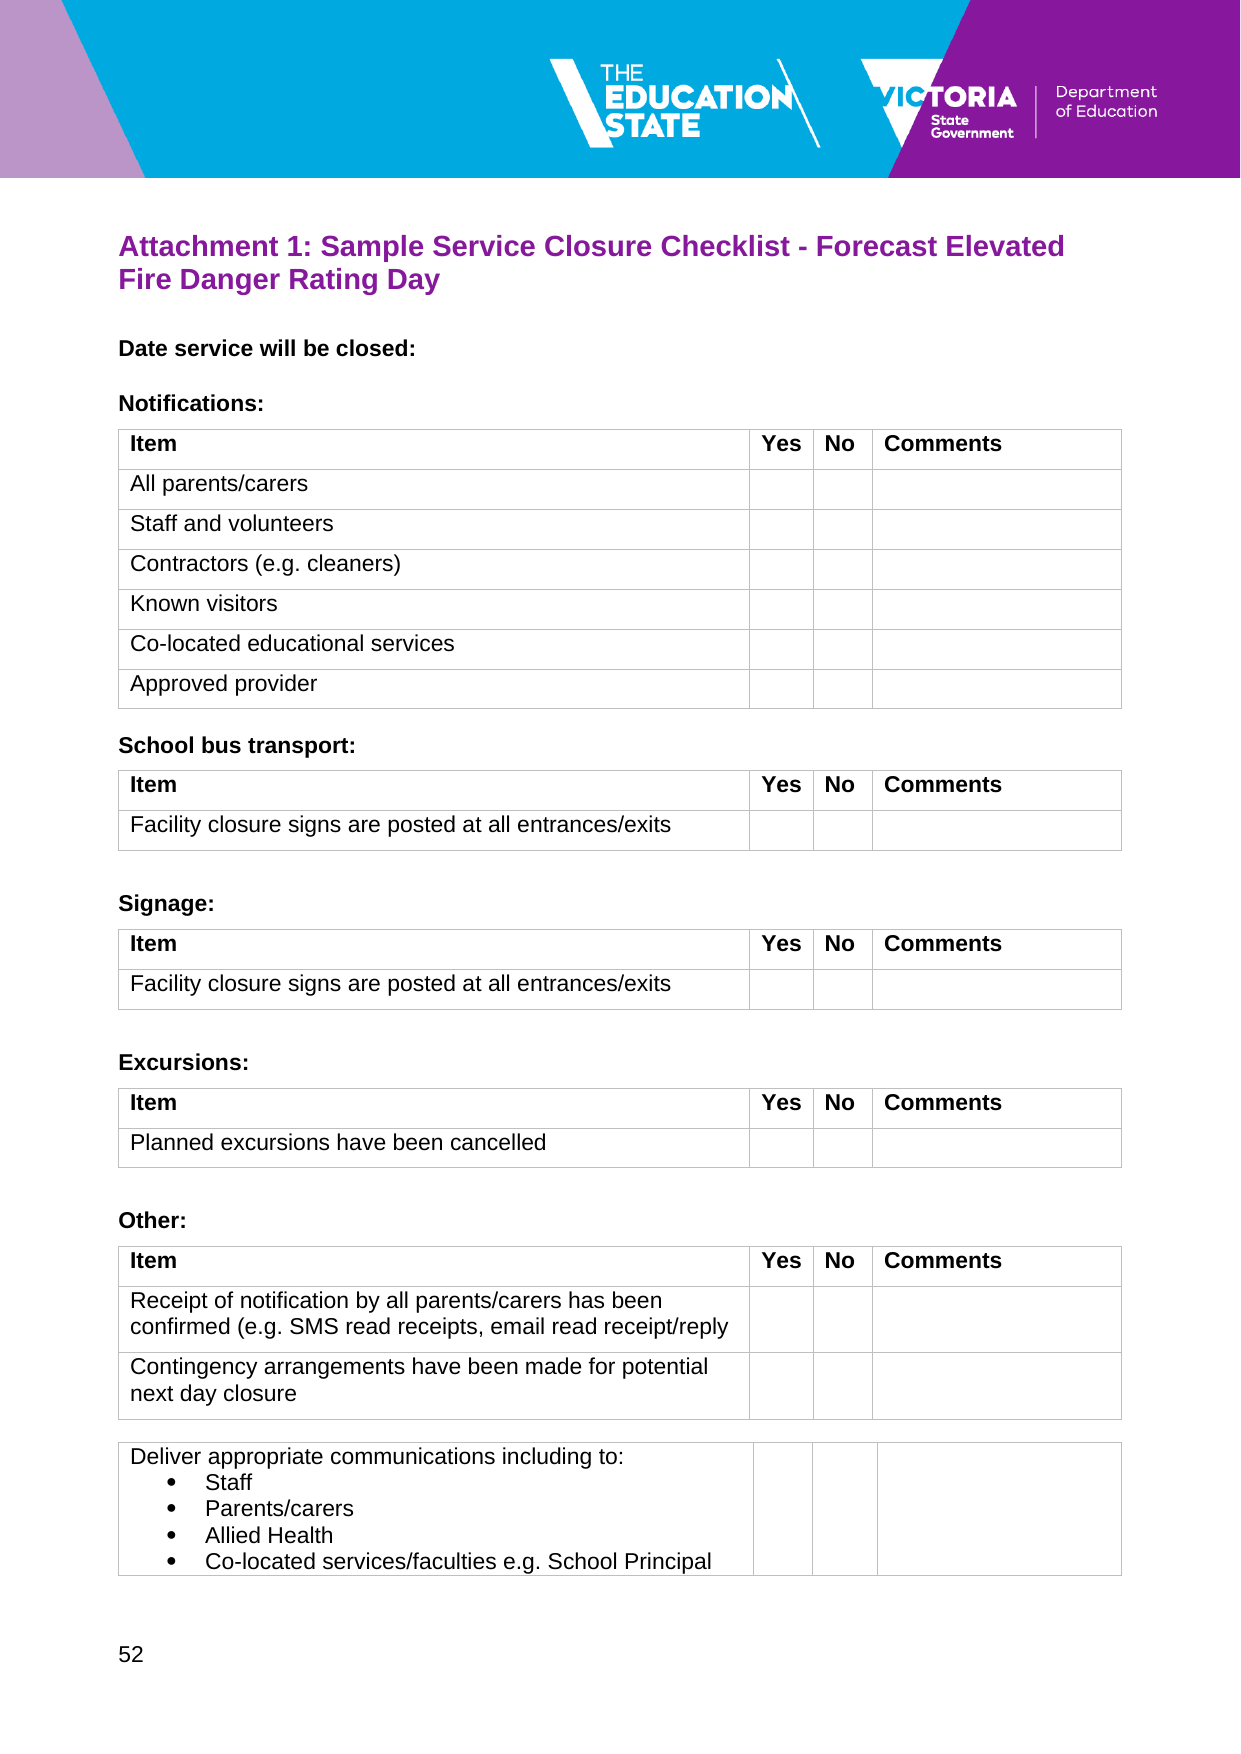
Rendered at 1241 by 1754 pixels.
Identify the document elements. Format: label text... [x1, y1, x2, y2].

table_cell Known visitors [119, 590, 749, 628]
text Excursions: [118, 1049, 1122, 1075]
table_header Item [119, 1247, 749, 1286]
table_cell [750, 1129, 813, 1167]
table_cell [814, 630, 872, 668]
table_header Yes [750, 930, 813, 969]
table_header [754, 1443, 812, 1574]
table_header No [814, 1247, 872, 1286]
table_cell Co-located educational services [119, 630, 749, 668]
table_cell Approved provider [119, 670, 749, 708]
picture [642, 114, 663, 136]
picture [778, 59, 783, 69]
table_header [878, 1443, 1121, 1574]
table_cell [750, 811, 813, 850]
text Signage: [118, 890, 1122, 916]
table_cell [873, 590, 1121, 628]
table_cell [873, 630, 1121, 668]
table_cell [750, 590, 813, 628]
table_header No [814, 771, 872, 810]
table_cell [814, 1353, 872, 1418]
table_header Yes [750, 1089, 813, 1127]
subtitle Attachment 1: Sample Service Closure Checklist - Forecast Elevated Fire Danger Rating Day [118, 229, 1122, 296]
picture [607, 86, 623, 108]
picture [626, 114, 644, 136]
table_header Item [119, 430, 749, 469]
table_header Item [119, 771, 749, 810]
picture [650, 86, 668, 108]
picture [715, 86, 732, 108]
picture [696, 86, 717, 108]
table_cell [873, 1353, 1121, 1418]
table_cell All parents/carers [119, 470, 749, 509]
table_header Yes [750, 430, 813, 469]
table_cell [814, 1129, 872, 1167]
table_cell [750, 1287, 813, 1352]
table_cell [814, 550, 872, 589]
picture [627, 86, 646, 108]
picture [745, 85, 769, 108]
table_cell [873, 470, 1121, 509]
table_cell [814, 470, 872, 509]
table_header Comments [873, 930, 1121, 969]
table_cell Facility closure signs are posted at all entrances/exits [119, 811, 749, 850]
table_header Comments [873, 771, 1121, 810]
table_cell Planned excursions have been cancelled [119, 1129, 749, 1167]
table_header Item [119, 930, 749, 969]
table_cell [750, 630, 813, 668]
table_cell [814, 1287, 872, 1352]
table_cell Contingency arrangements have been made for potential next day closure [119, 1353, 749, 1418]
table_cell [873, 970, 1121, 1009]
table_header No [814, 1089, 872, 1127]
table_header Comments [873, 1089, 1121, 1127]
picture [773, 79, 796, 108]
table_cell [750, 510, 813, 549]
table_cell [750, 1353, 813, 1418]
table_cell Receipt of notification by all parents/carers has been confirmed (e.g. SMS read receipts, email read receipt/reply [119, 1287, 749, 1352]
table_header No [814, 930, 872, 969]
table_cell [814, 590, 872, 628]
table_cell Contractors (e.g. cleaners) [119, 550, 749, 589]
table_cell [750, 550, 813, 589]
picture [0, 0, 1241, 1754]
table_cell [750, 670, 813, 708]
table_cell Staff and volunteers [119, 510, 749, 549]
table_cell [873, 510, 1121, 549]
text School bus transport: [118, 732, 1122, 758]
table_cell Facility closure signs are posted at all entrances/exits [119, 970, 749, 1009]
picture [736, 86, 742, 108]
table_cell [814, 670, 872, 708]
table_header Yes [750, 771, 813, 810]
table_cell [873, 550, 1121, 589]
table_header Comments [873, 430, 1121, 469]
table_header No [814, 430, 872, 469]
table_cell [750, 970, 813, 1009]
picture [672, 85, 693, 108]
table_cell [814, 970, 872, 1009]
table_header Item [119, 1089, 749, 1127]
table_cell [873, 670, 1121, 708]
picture [551, 59, 624, 147]
table_cell [750, 470, 813, 509]
table_cell [814, 510, 872, 549]
text Other: [118, 1207, 1122, 1233]
picture [683, 114, 699, 136]
picture [632, 65, 642, 80]
table_header [813, 1443, 877, 1574]
text Notifications: [118, 390, 1122, 417]
picture [601, 65, 613, 80]
table_header Yes [750, 1247, 813, 1286]
table_cell [873, 1287, 1121, 1352]
picture [813, 134, 819, 147]
table_cell [873, 1129, 1121, 1167]
picture [796, 98, 813, 133]
table_cell [873, 811, 1121, 850]
table_cell [814, 811, 872, 850]
table_header Comments [873, 1247, 1121, 1286]
picture [617, 65, 628, 80]
picture [661, 114, 679, 136]
text Date service will be closed: [118, 334, 1122, 361]
